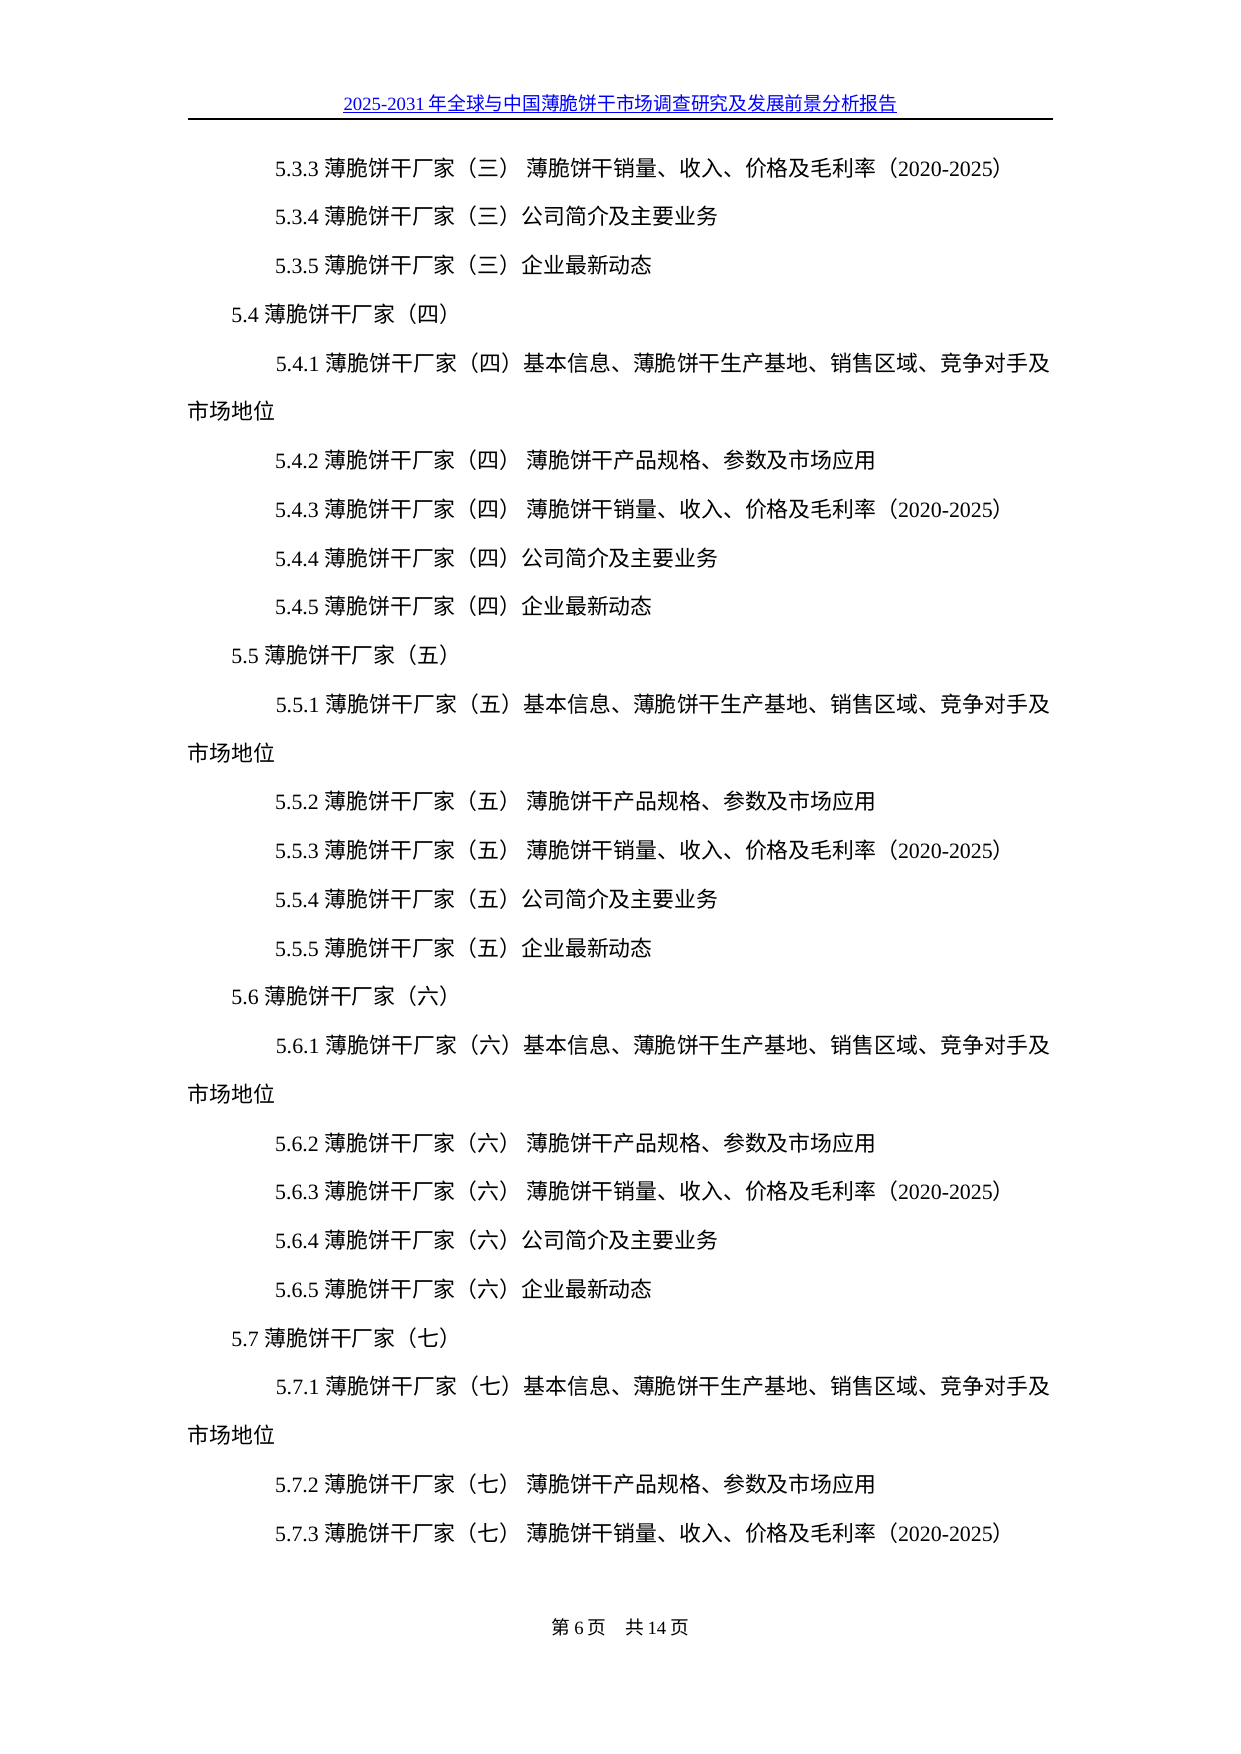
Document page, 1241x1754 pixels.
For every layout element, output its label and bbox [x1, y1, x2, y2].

text [187, 150, 1053, 1548]
